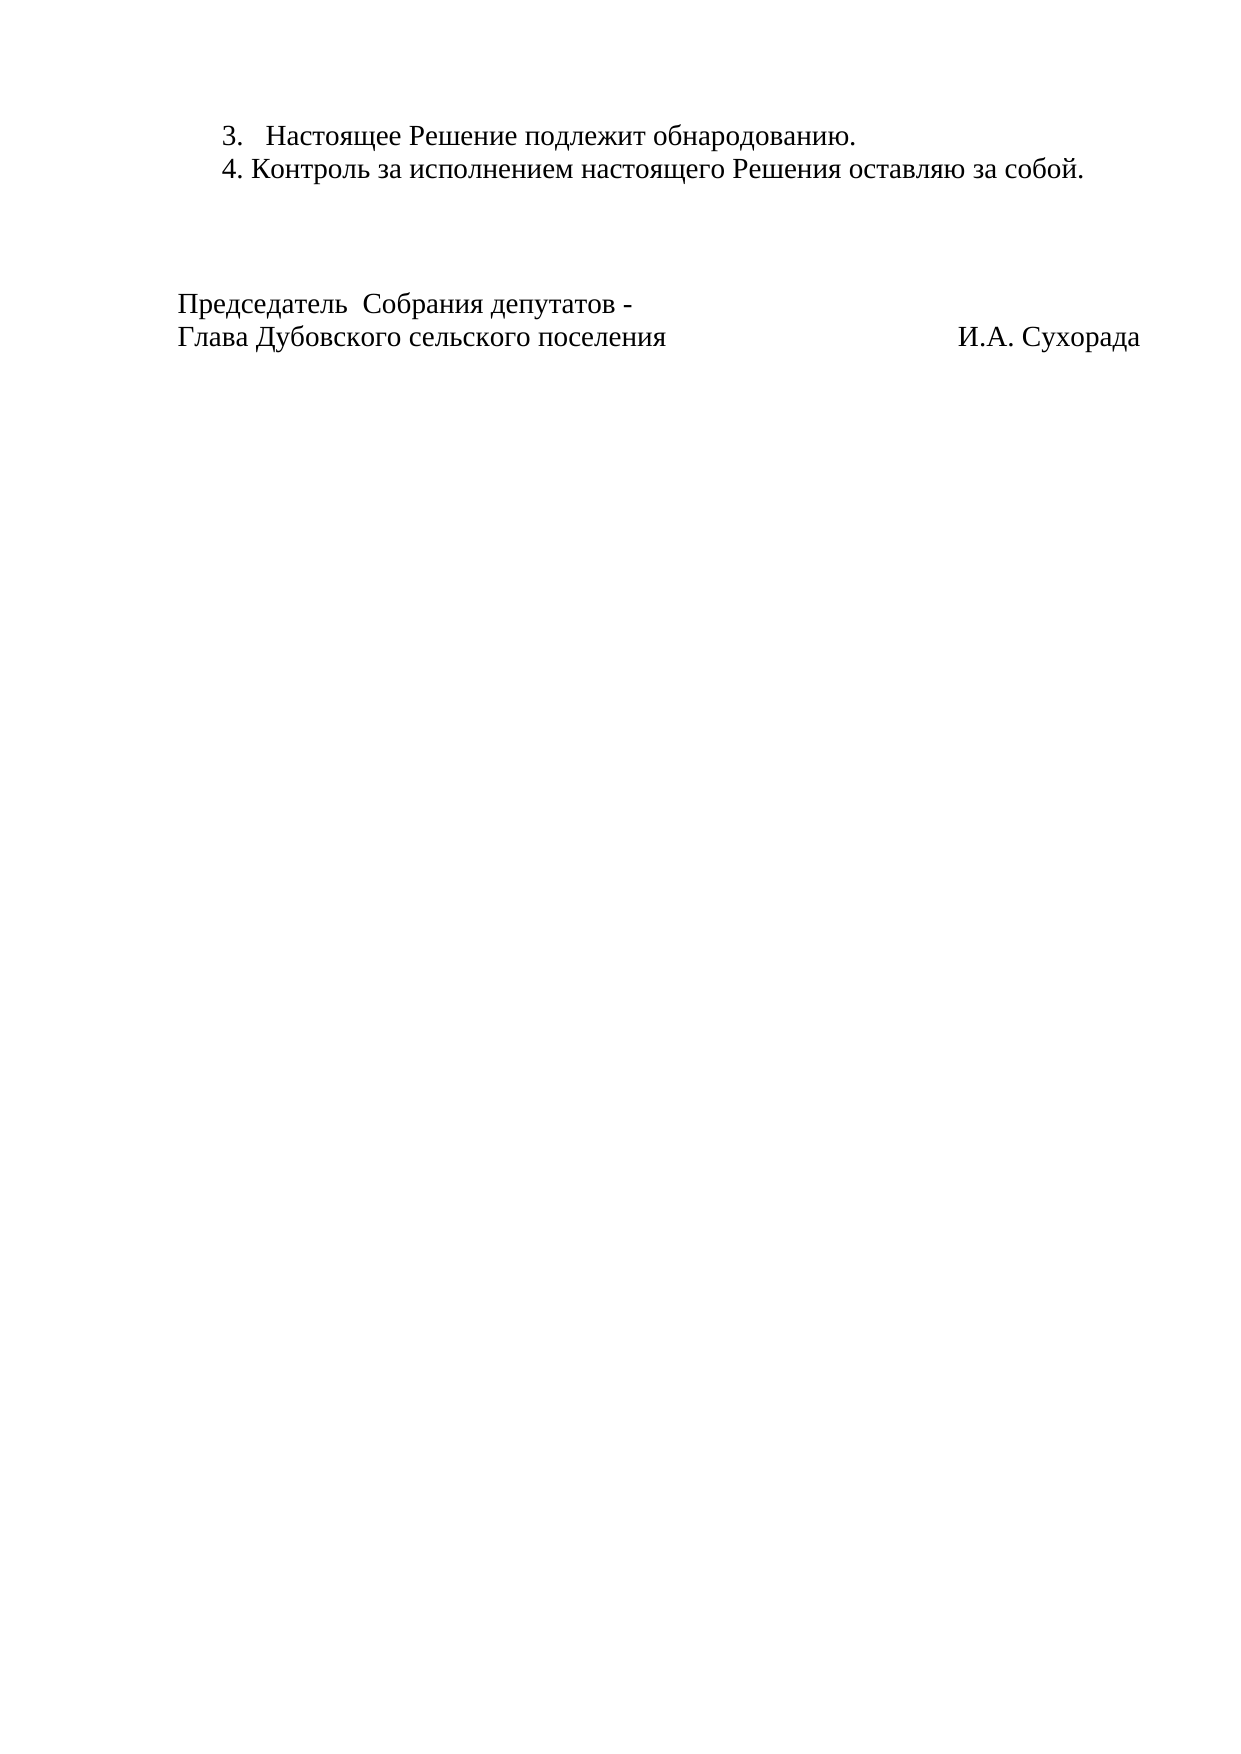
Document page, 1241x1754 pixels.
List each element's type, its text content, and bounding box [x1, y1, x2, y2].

text Глава Дубовского сельского поселения И.А. Сухорада [177, 319, 1152, 353]
text 4. Контроль за исполнением настоящего Решения оставляю за собой. [177, 152, 1152, 185]
text 3. Настоящее Решение подлежит обнародованию. [177, 118, 1152, 152]
text Председатель Собрания депутатов - [177, 286, 1152, 319]
